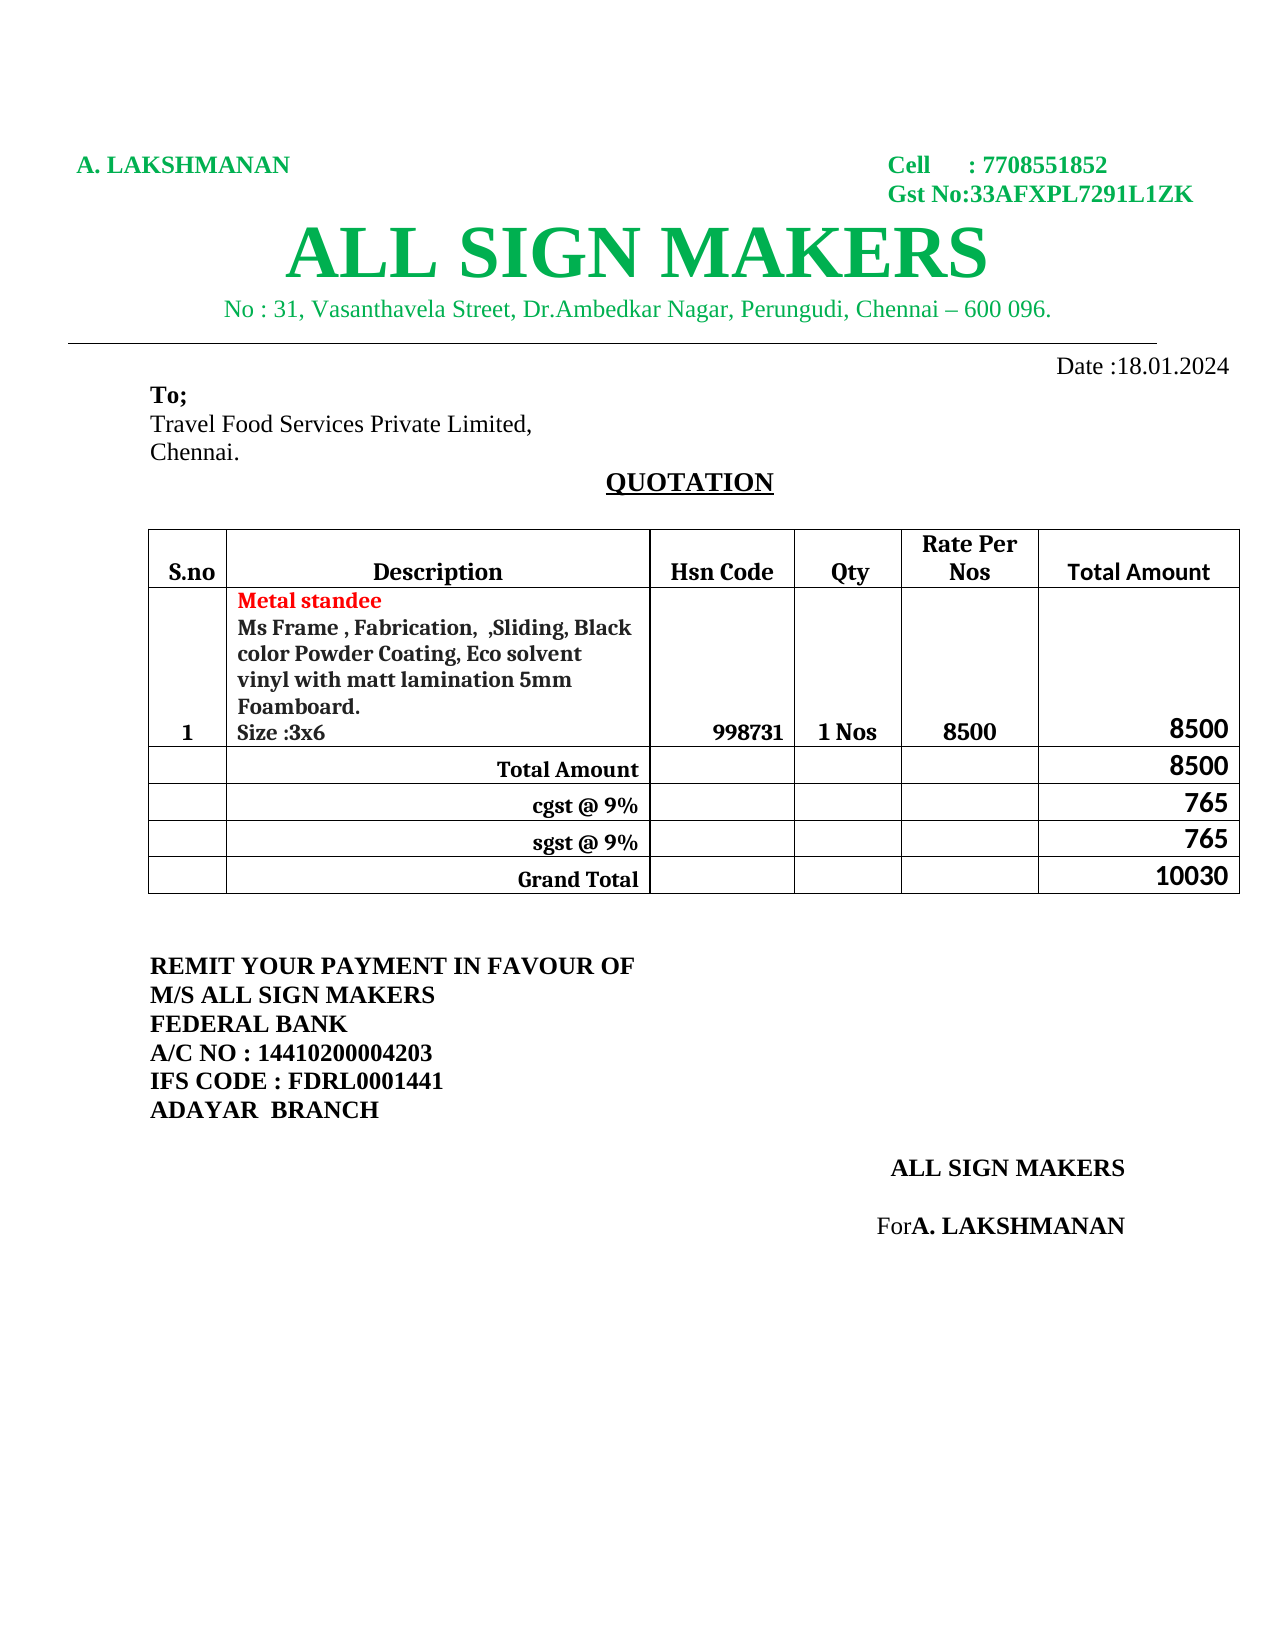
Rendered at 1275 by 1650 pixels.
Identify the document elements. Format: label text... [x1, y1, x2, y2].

table_header Total Amount [1039, 530, 1239, 587]
table_cell 765 [1039, 821, 1239, 856]
table_cell 10030 [1039, 857, 1239, 893]
table_cell cgst @ 9% [227, 784, 649, 819]
table_cell Total Amount [227, 747, 649, 783]
table_cell [149, 747, 226, 783]
table_header Rate Per Nos [902, 530, 1038, 587]
table_cell 1 Nos [795, 588, 901, 746]
text FEDERAL BANK [150, 1009, 1125, 1038]
table_cell [795, 821, 901, 856]
table_cell sgst @ 9% [227, 821, 649, 856]
table_cell [651, 747, 794, 783]
text Gst No:33AFXPL7291L1ZK [150, 179, 1229, 207]
table_cell Metal standee Ms Frame , Fabrication, ,Sliding, Black color Powder Coating, Eco solvent vinyl with matt lamination 5mm Foamboard. Size :3x6 [227, 588, 649, 746]
table_cell [651, 857, 794, 893]
table_cell Grand Total [227, 857, 649, 893]
text To; [150, 380, 1229, 409]
table_header Qty [795, 530, 901, 587]
table_cell [651, 821, 794, 856]
table_cell 8500 [1039, 588, 1239, 746]
text Date :18.01.2024 [150, 351, 1229, 380]
text ADAYAR BRANCH [150, 1095, 1125, 1124]
table_cell [902, 747, 1038, 783]
table_cell [902, 857, 1038, 893]
text Travel Food Services Private Limited, [150, 409, 1229, 437]
table_cell [651, 784, 794, 819]
table_cell [795, 784, 901, 819]
table_header S.no [149, 530, 226, 587]
table_cell 8500 [1039, 747, 1239, 783]
text ALL SIGN MAKERS [150, 207, 1125, 294]
text No : 31, Vasanthavela Street, Dr.Ambedkar Nagar, Perungudi, Chennai – 600 096. [150, 294, 1125, 322]
table_cell 8500 [902, 588, 1038, 746]
text ForA. LAKSHMANAN [150, 1211, 1125, 1240]
text A. LAKSHMANAN Cell : 7708551852 [76, 150, 1229, 179]
text Chennai. [150, 437, 1229, 466]
text IFS CODE : FDRL0001441 [150, 1066, 1125, 1095]
table_cell [149, 857, 226, 893]
text ALL SIGN MAKERS [150, 1153, 1125, 1182]
table_cell [795, 747, 901, 783]
table_header Hsn Code [651, 530, 794, 587]
table_cell 1 [149, 588, 226, 746]
table_cell [149, 821, 226, 856]
table_header Description [227, 530, 649, 587]
text M/S ALL SIGN MAKERS [150, 980, 1125, 1009]
table_cell [795, 857, 901, 893]
table_cell 765 [1039, 784, 1239, 819]
text A/C NO : 14410200004203 [150, 1038, 1125, 1066]
table_cell 998731 [651, 588, 794, 746]
text QUOTATION [150, 466, 1229, 497]
table_cell [149, 784, 226, 819]
table_cell [902, 821, 1038, 856]
table_cell [902, 784, 1038, 819]
text REMIT YOUR PAYMENT IN FAVOUR OF [150, 951, 1125, 980]
